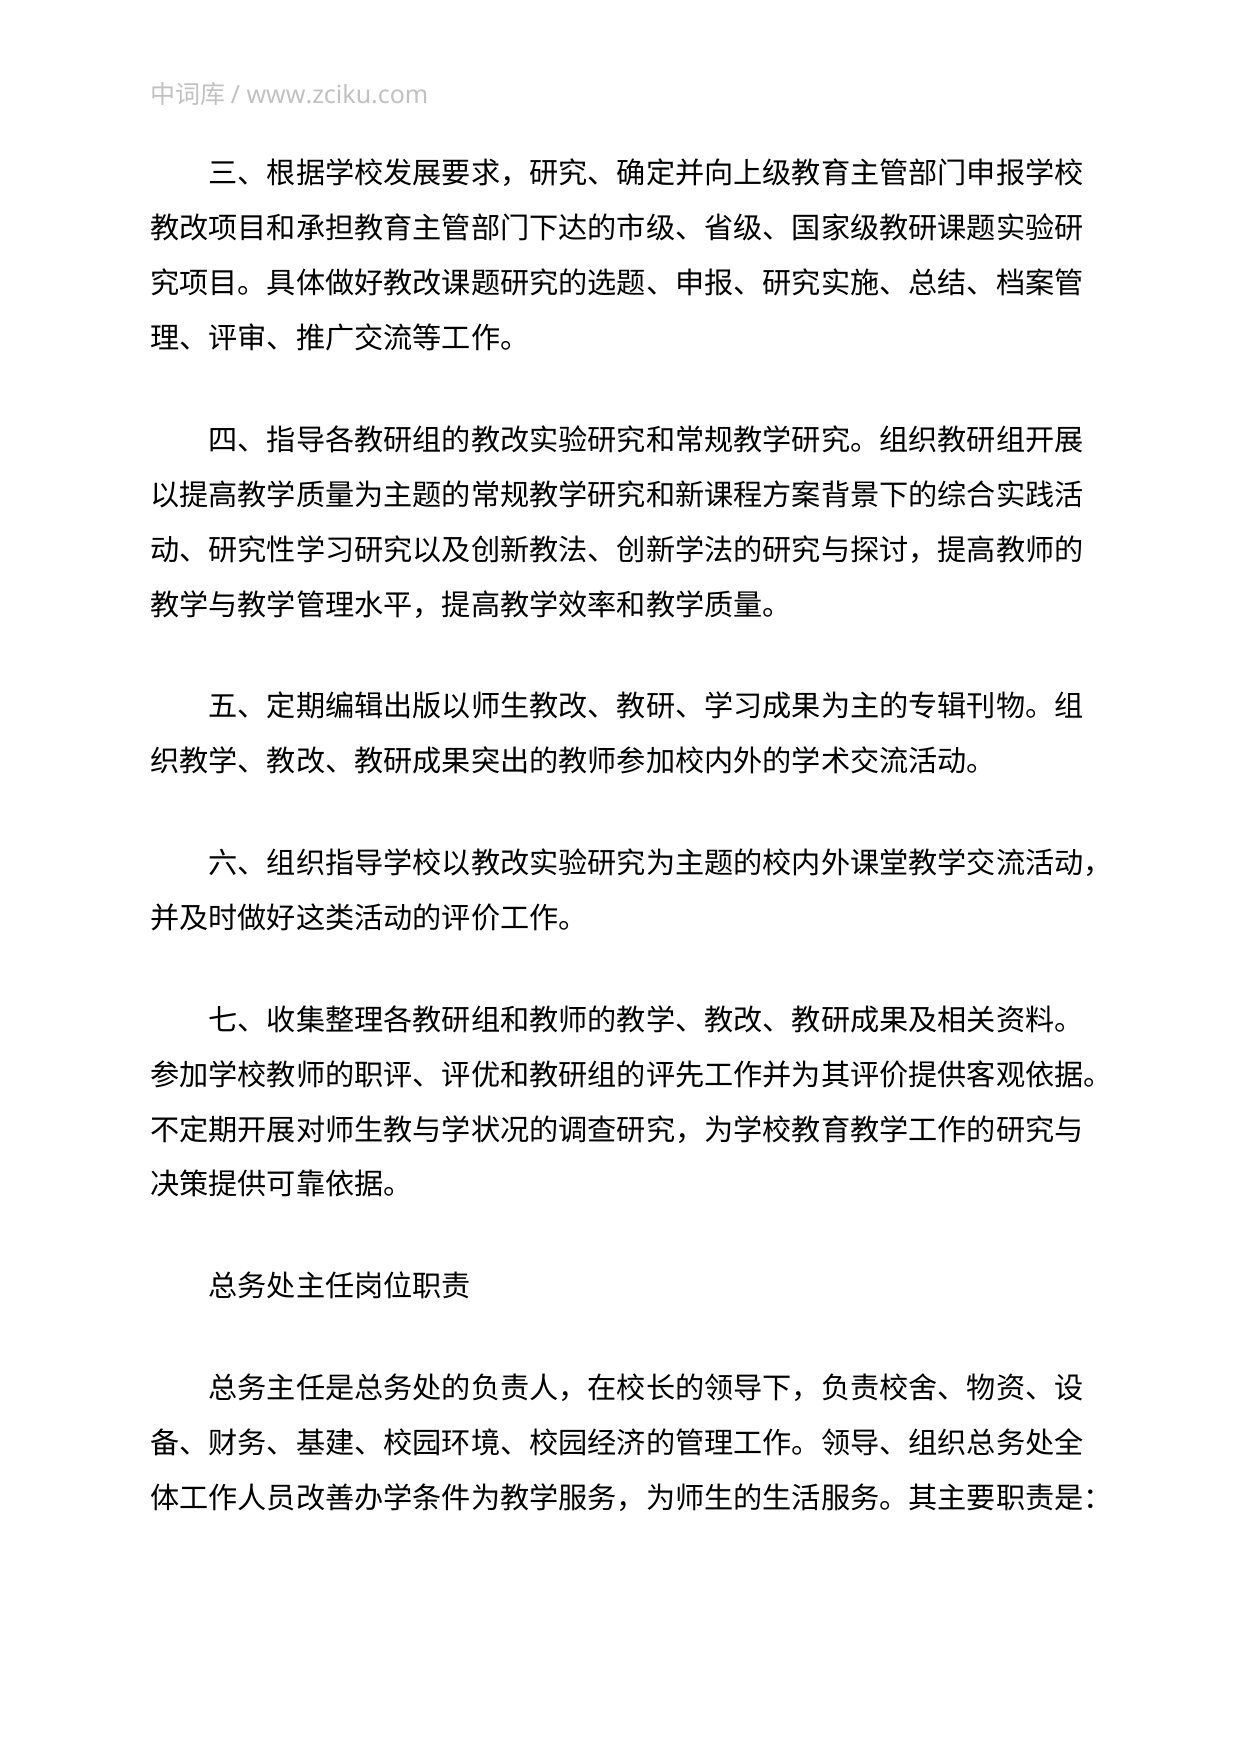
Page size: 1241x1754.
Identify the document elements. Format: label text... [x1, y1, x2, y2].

text 三、根据学校发展要求，研究、确定并向上级教育主管部门申报学校教改项目和承担教育主管部门下达的市级、省级、国家级教研课题实验研究项目。具体做好教改课题研究的选题、申报、研究实施、总结、档案管理、评审、推广交流等工作。 [150, 150, 1090, 357]
text 总务处主任岗位职责 [150, 1263, 1090, 1305]
text 七、收集整理各教研组和教师的教学、教改、教研成果及相关资料。参加学校教师的职评、评优和教研组的评先工作并为其评价提供客观依据。不定期开展对师生教与学状况的调查研究，为学校教育教学工作的研究与决策提供可靠依据。 [150, 996, 1090, 1203]
text 六、组织指导学校以教改实验研究为主题的校内外课堂教学交流活动，并及时做好这类活动的评价工作。 [150, 839, 1090, 937]
text 总务主任是总务处的负责人，在校长的领导下，负责校舍、物资、设备、财务、基建、校园环境、校园经济的管理工作。领导、组织总务处全体工作人员改善办学条件为教学服务，为师生的生活服务。其主要职责是： [150, 1364, 1090, 1517]
text 五、定期编辑出版以师生教改、教研、学习成果为主的专辑刊物。组织教学、教改、教研成果突出的教师参加校内外的学术交流活动。 [150, 683, 1090, 780]
text 四、指导各教研组的教改实验研究和常规教学研究。组织教研组开展以提高教学质量为主题的常规教学研究和新课程方案背景下的综合实践活动、研究性学习研究以及创新教法、创新学法的研究与探讨，提高教师的教学与教学管理水平，提高教学效率和教学质量。 [150, 416, 1090, 623]
